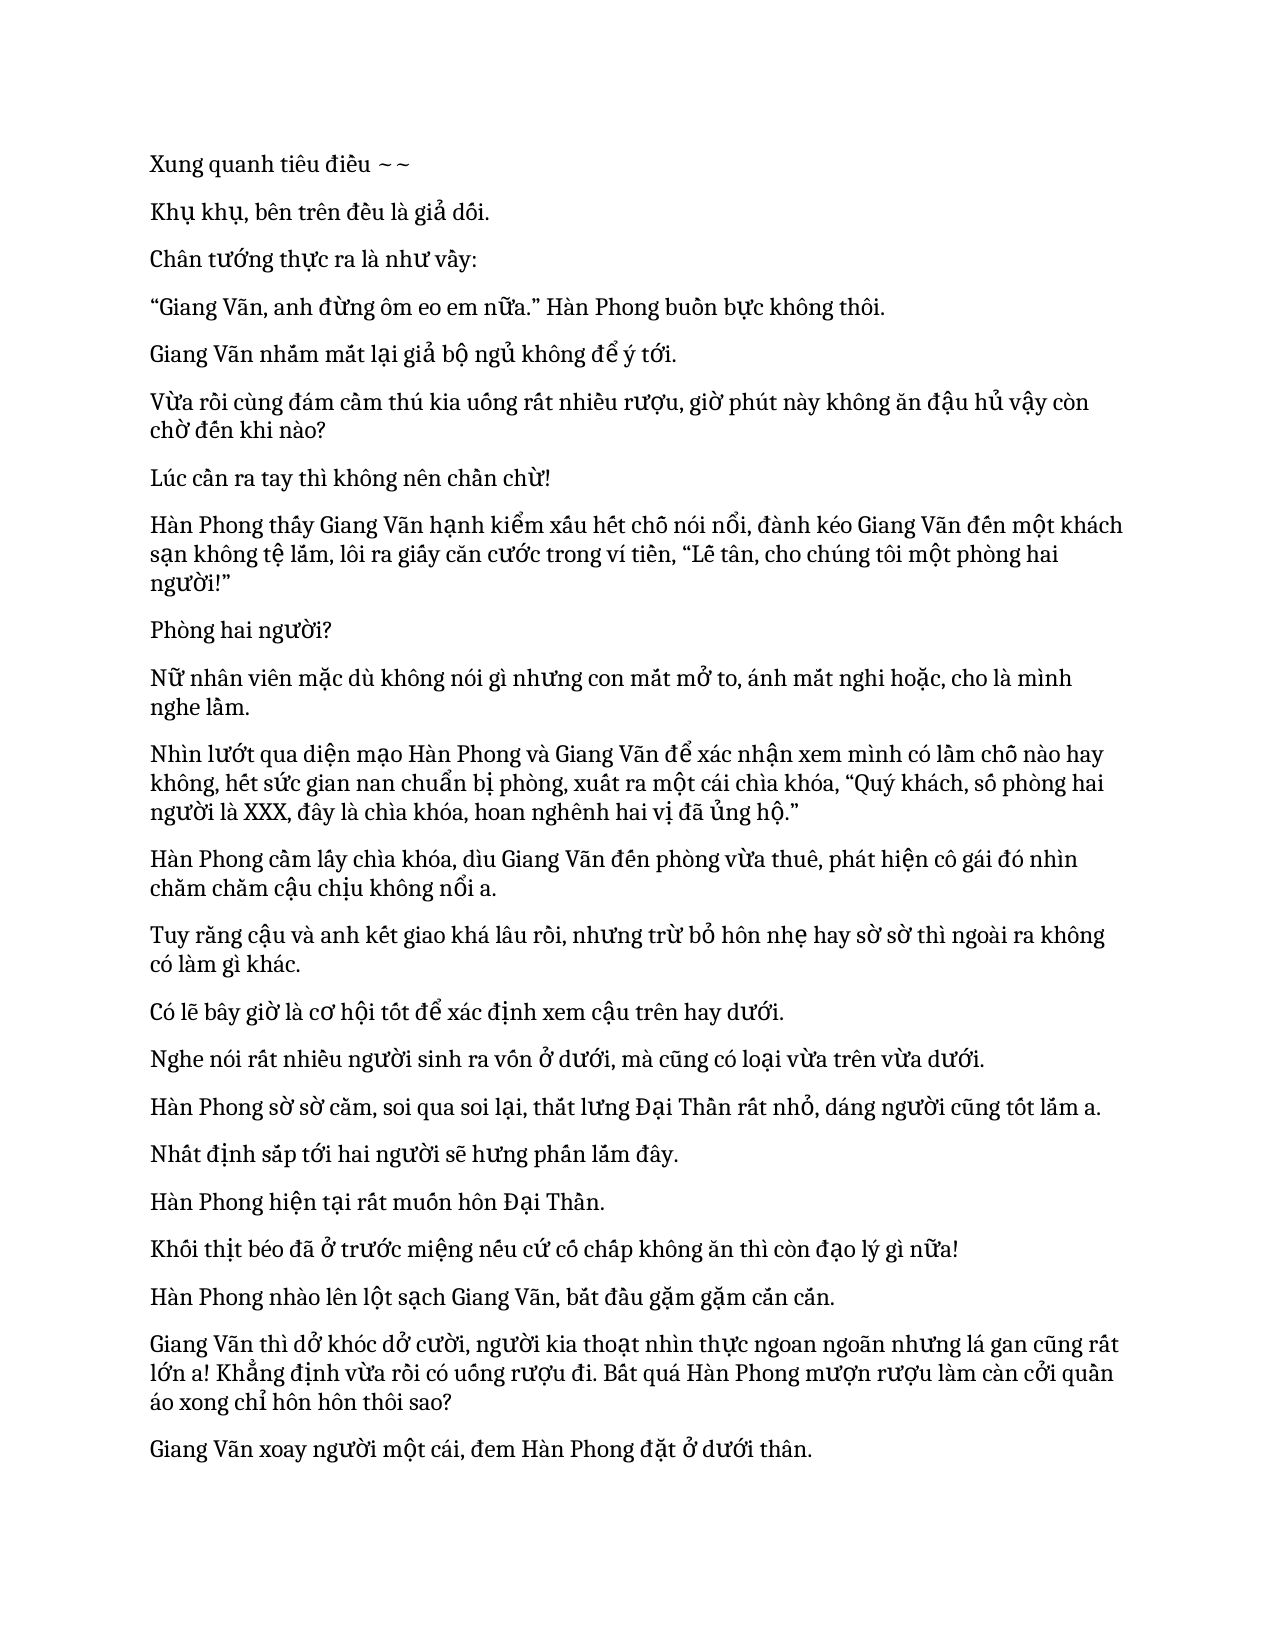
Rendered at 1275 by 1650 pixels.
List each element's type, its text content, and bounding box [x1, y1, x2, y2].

text Nghe nói rất nhiều người sinh ra vốn ở dưới, mà cũng có loại vừa trên vừa dưới. [150, 1045, 1125, 1074]
text Hàn Phong thấy Giang Vãn hạnh kiểm xấu hết chỗ nói nổi, đành kéo Giang Vãn đến một khách sạn không tệ lắm, lôi ra giấy căn cước trong ví tiền, “Lễ tân, cho chúng tôi một phòng hai người!” [150, 511, 1125, 597]
text Hàn Phong hiện tại rất muốn hôn Đại Thần. [150, 1187, 1125, 1216]
text Hàn Phong nhào lên lột sạch Giang Vãn, bắt đầu gặm gặm cắn cắn. [150, 1282, 1125, 1311]
text “Giang Vãn, anh đừng ôm eo em nữa.” Hàn Phong buồn bực không thôi. [150, 292, 1125, 321]
text Khối thịt béo đã ở trước miệng nếu cứ cố chấp không ăn thì còn đạo lý gì nữa! [150, 1235, 1125, 1264]
text Chân tướng thực ra là như vầy: [150, 245, 1125, 274]
text Hàn Phong cầm lấy chìa khóa, dìu Giang Vãn đến phòng vừa thuê, phát hiện cô gái đó nhìn chằm chằm cậu chịu không nổi a. [150, 845, 1125, 902]
text Phòng hai người? [150, 616, 1125, 645]
text Lúc cần ra tay thì không nên chần chừ! [150, 464, 1125, 492]
text Có lẽ bây giờ là cơ hội tốt để xác định xem cậu trên hay dưới. [150, 997, 1125, 1026]
text Giang Vãn xoay người một cái, đem Hàn Phong đặt ở dưới thân. [150, 1435, 1125, 1464]
text Nhìn lướt qua diện mạo Hàn Phong và Giang Vãn để xác nhận xem mình có lầm chỗ nào hay không, hết sức gian nan chuẩn bị phòng, xuất ra một cái chìa khóa, “Quý khách, số phòng hai người là XXX, đây là chìa khóa, hoan nghênh hai vị đã ủng hộ.” [150, 740, 1125, 826]
text Nữ nhân viên mặc dù không nói gì nhưng con mắt mở to, ánh mắt nghi hoặc, cho là mình nghe lầm. [150, 664, 1125, 721]
text Tuy rằng cậu và anh kết giao khá lâu rồi, nhưng trừ bỏ hôn nhẹ hay sờ sờ thì ngoài ra không có làm gì khác. [150, 921, 1125, 979]
text Khụ khụ, bên trên đều là giả dối. [150, 197, 1125, 226]
text Giang Vãn nhắm mắt lại giả bộ ngủ không để ý tới. [150, 340, 1125, 369]
text Vừa rồi cùng đám cầm thú kia uống rất nhiều rượu, giờ phút này không ăn đậu hủ vậy còn chờ đến khi nào? [150, 387, 1125, 445]
text Hàn Phong sờ sờ cằm, soi qua soi lại, thắt lưng Đại Thần rất nhỏ, dáng người cũng tốt lắm a. [150, 1092, 1125, 1121]
text Nhất định sắp tới hai người sẽ hưng phấn lắm đây. [150, 1140, 1125, 1169]
text Giang Vãn thì dở khóc dở cười, người kia thoạt nhìn thực ngoan ngoãn nhưng lá gan cũng rất lớn a! Khẳng định vừa rồi có uống rượu đi. Bất quá Hàn Phong mượn rượu làm càn cởi quần áo xong chỉ hôn hôn thôi sao? [150, 1330, 1125, 1416]
text Xung quanh tiêu điều ~~ [150, 150, 1125, 179]
